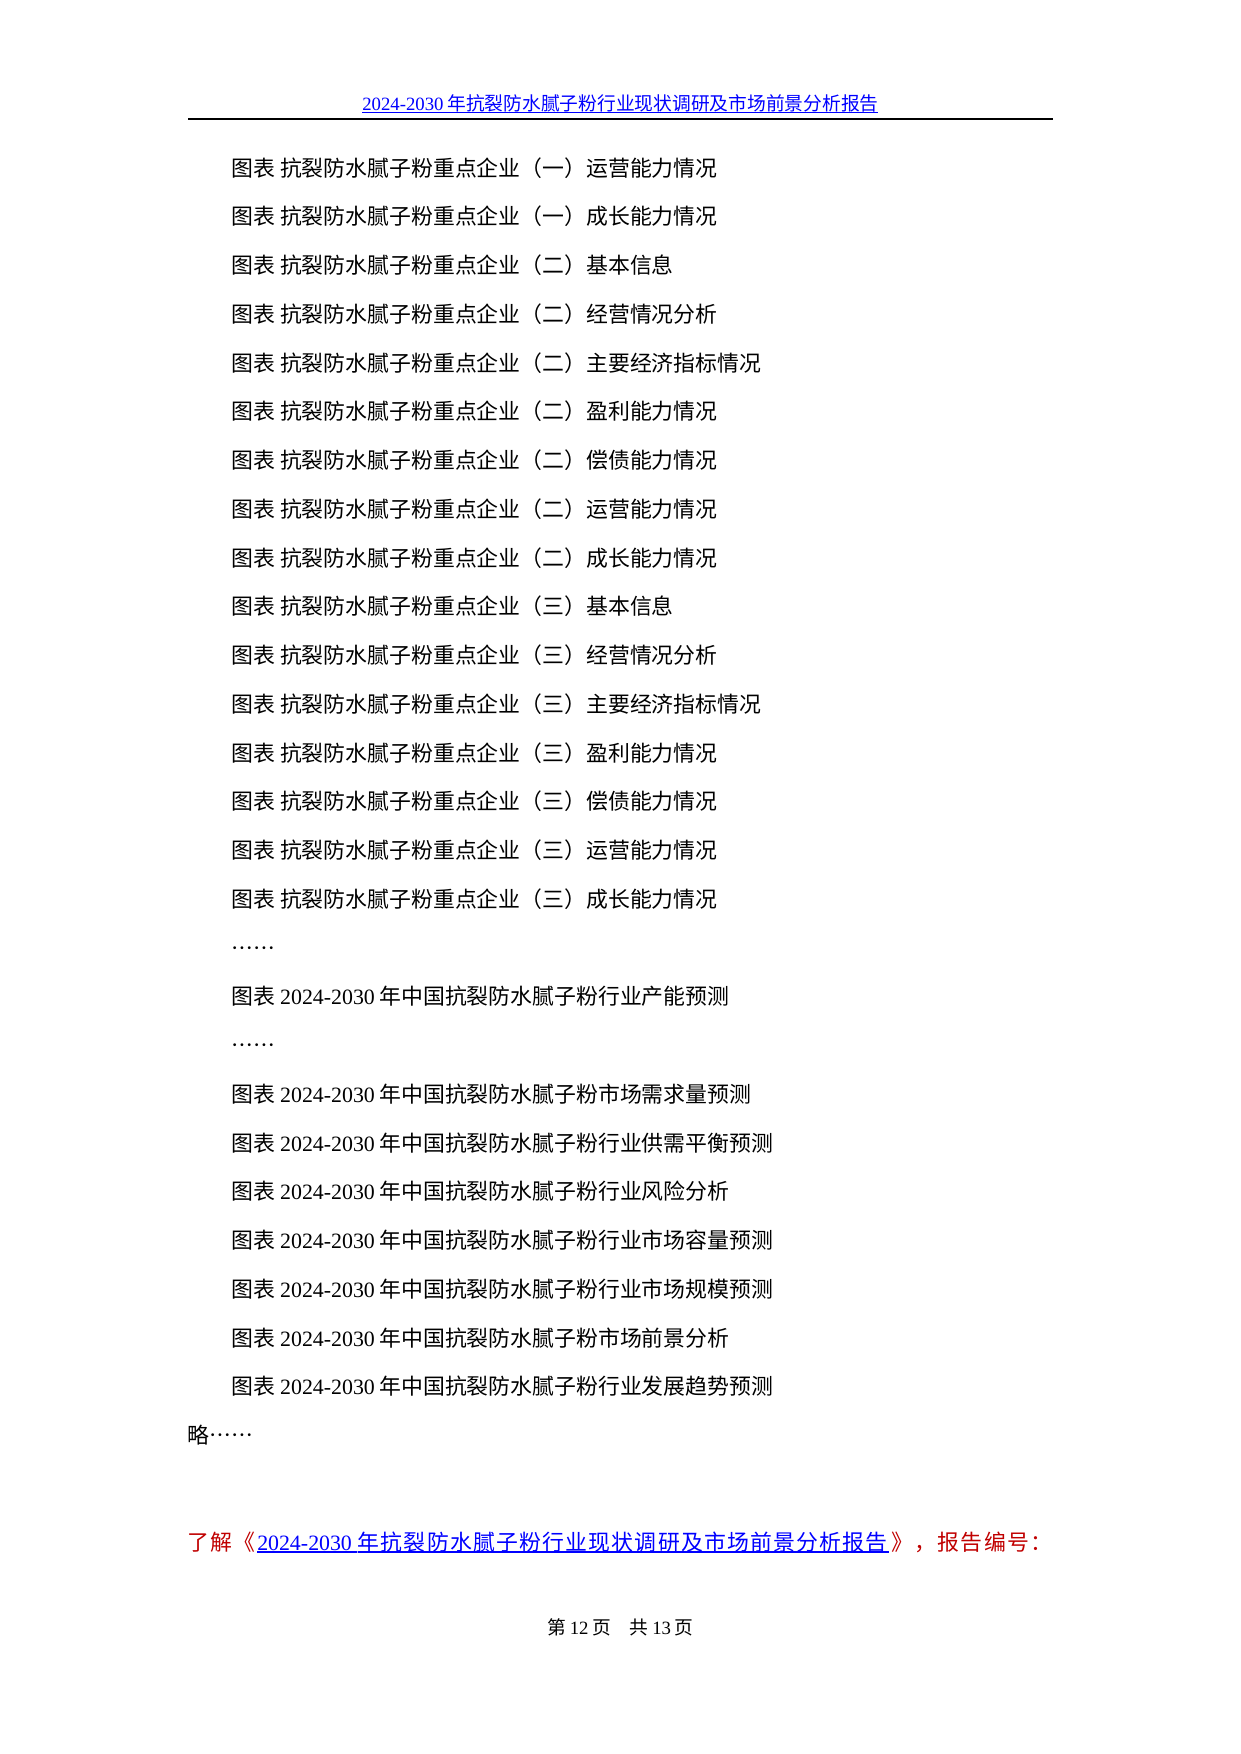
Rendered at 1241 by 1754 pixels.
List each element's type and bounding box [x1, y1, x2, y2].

text [187, 1524, 1053, 1557]
text [187, 150, 1053, 1450]
